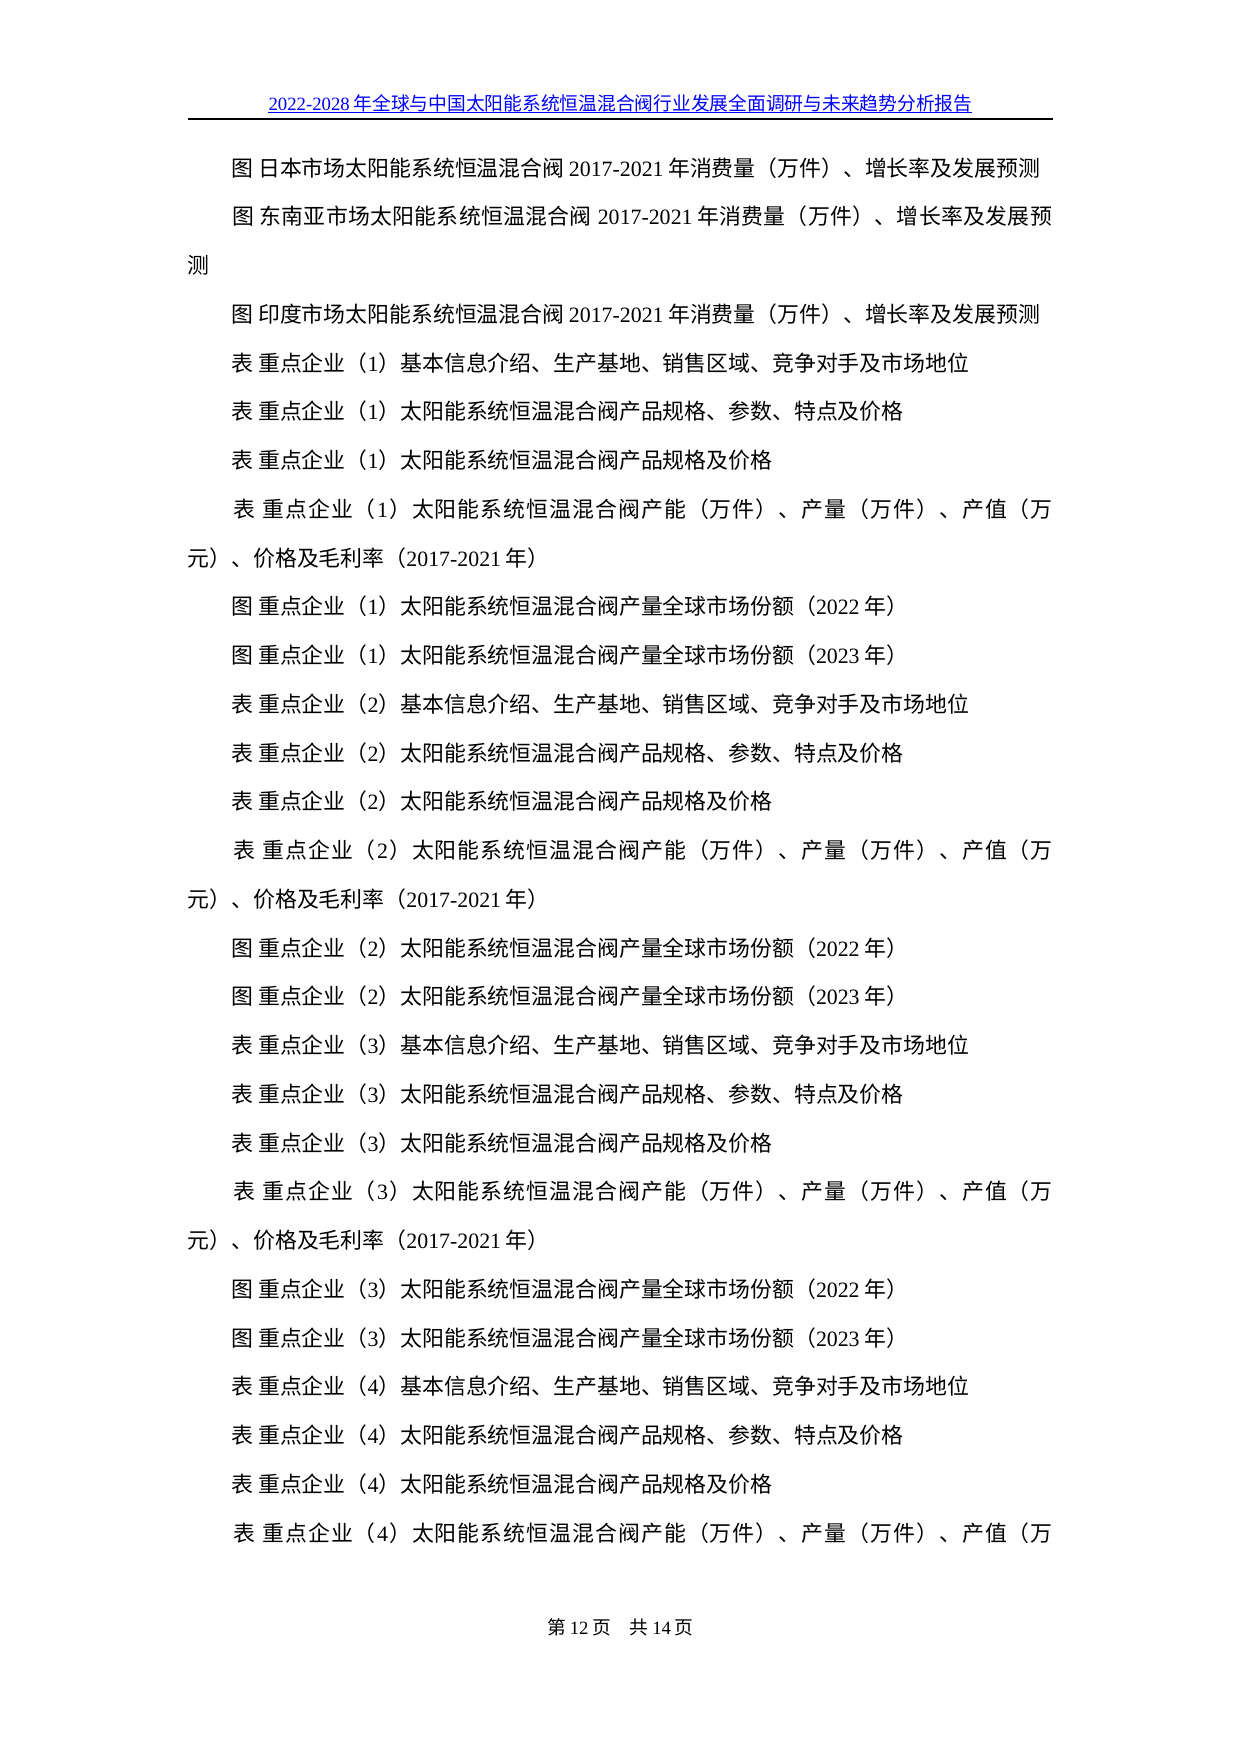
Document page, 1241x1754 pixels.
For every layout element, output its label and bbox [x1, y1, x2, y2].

text [187, 150, 1053, 1548]
